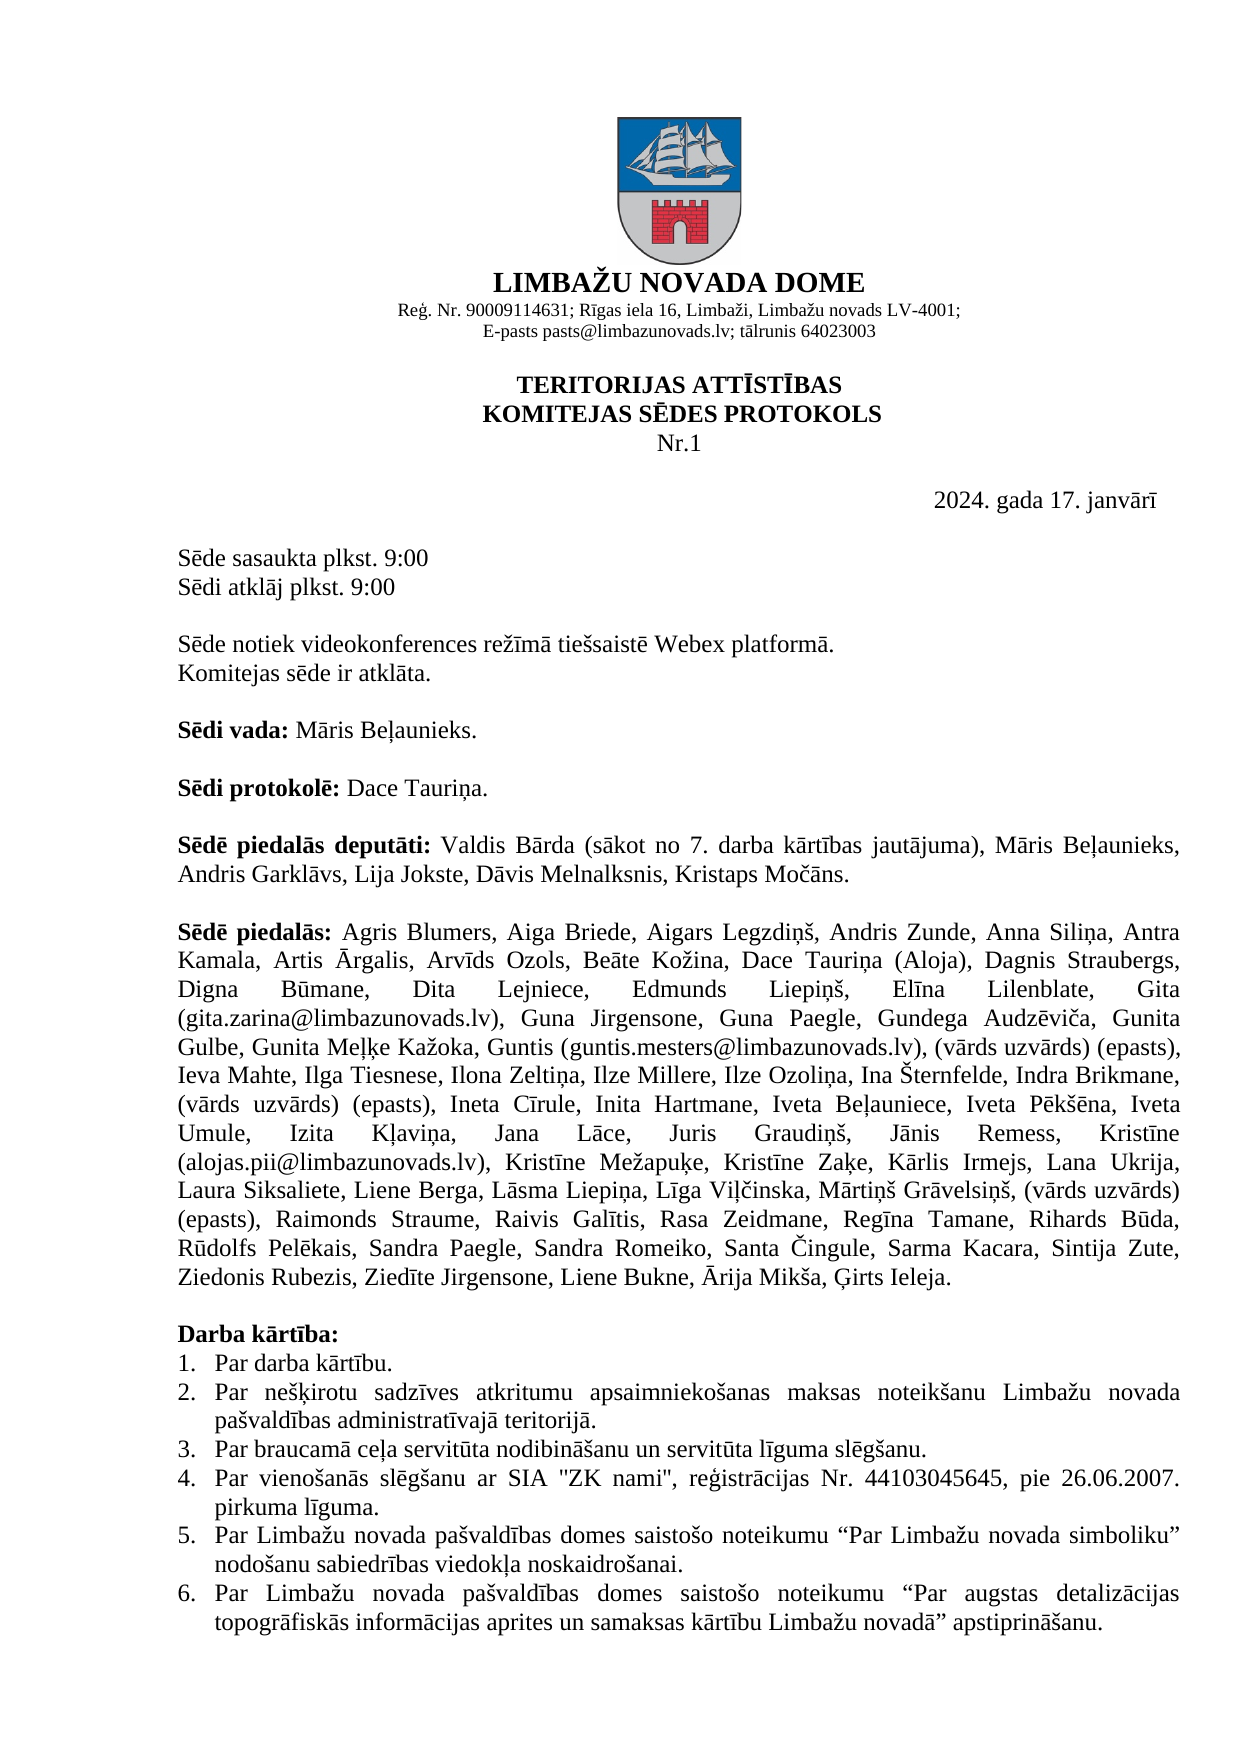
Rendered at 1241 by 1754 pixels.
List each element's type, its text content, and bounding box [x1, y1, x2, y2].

list Par Limbažu novada pašvaldības domes saistošo noteikumu “Par Limbažu novada simboliku” nodošanu sabiedrības viedokļa noskaidrošanai. [177, 1520, 1181, 1578]
list Par nešķirotu sadzīves atkritumu apsaimniekošanas maksas noteikšanu Limbažu novada pašvaldības administratīvajā teritorijā. [177, 1377, 1181, 1434]
text Reģ. Nr. 90009114631; Rīgas iela 16, Limbaži, Limbažu novads LV-4001; [177, 298, 1181, 320]
text E-pasts pasts@limbazunovads.lv; tālrunis 64023003 [177, 320, 1181, 342]
text Sēdi vada: Māris Beļaunieks. [177, 715, 1181, 744]
list Par darba kārtību. [177, 1348, 1181, 1377]
text TERITORIJAS ATTĪSTĪBAS [177, 370, 1181, 399]
text Sēdi protokolē: Dace Tauriņa. [177, 773, 1181, 802]
text 2024. gada 17. janvārī [177, 485, 1181, 514]
text Komitejas sēde ir atklāta. [177, 658, 1181, 687]
text Darba kārtība: [177, 1319, 1181, 1348]
text Limbažu novada DOME [177, 118, 1181, 298]
text Sēdē piedalās deputāti: Valdis Bārda (sākot no 7. darba kārtības jautājuma), Māris Beļaunieks, Andris Garklāvs, Lija Jokste, Dāvis Melnalksnis, Kristaps Močāns. [177, 830, 1181, 888]
text Sēdē piedalās: Agris Blumers, Aiga Briede, Aigars Legzdiņš, Andris Zunde, Anna Siliņa, Antra Kamala, Artis Ārgalis, Arvīds Ozols, Beāte Kožina, Dace Tauriņa (Aloja), Dagnis Straubergs, Digna Būmane, Dita Lejniece, Edmunds Liepiņš, Elīna Lilenblate, Gita (gita.zarina@limbazunovads.lv), Guna Jirgensone, Guna Paegle, Gundega Audzēviča, Gunita Gulbe, Gunita Meļķe Kažoka, Guntis (guntis.mesters@limbazunovads.lv), (vārds uzvārds) (epasts), Ieva Mahte, Ilga Tiesnese, Ilona Zeltiņa, Ilze Millere, Ilze Ozoliņa, Ina Šternfelde, Indra Brikmane, (vārds uzvārds) (epasts), Ineta Cīrule, Inita Hartmane, Iveta Beļauniece, Iveta Pēkšēna, Iveta Umule, Izita Kļaviņa, Jana Lāce, Juris Graudiņš, Jānis Remess, Kristīne (alojas.pii@limbazunovads.lv), Kristīne Mežapuķe, Kristīne Zaķe, Kārlis Irmejs, Lana Ukrija, Laura Siksaliete, Liene Berga, Lāsma Liepiņa, Līga Viļčinska, Mārtiņš Grāvelsiņš, (vārds uzvārds) (epasts), Raimonds Straume, Raivis Galītis, Rasa Zeidmane, Regīna Tamane, Rihards Būda, Rūdolfs Pelēkais, Sandra Paegle, Sandra Romeiko, Santa Čingule, Sarma Kacara, Sintija Zute, Ziedonis Rubezis, Ziedīte Jirgensone, Liene Bukne, Ārija Mikša, Ģirts Ieleja. [177, 917, 1181, 1290]
picture [617, 117, 742, 265]
list Par vienošanās slēgšanu ar SIA ''ZK nami'', reģistrācijas Nr. 44103045645, pie 26.06.2007. pirkuma līguma. [177, 1463, 1181, 1520]
list Par braucamā ceļa servitūta nodibināšanu un servitūta līguma slēgšanu. [177, 1434, 1181, 1463]
text Sēde sasaukta plkst. 9:00 [177, 543, 1181, 572]
list Par Limbažu novada pašvaldības domes saistošo noteikumu “Par augstas detalizācijas topogrāfiskās informācijas aprites un samaksas kārtību Limbažu novadā” apstiprināšanu. [177, 1578, 1181, 1635]
text Sēde notiek videokonferences režīmā tiešsaistē Webex platformā. [177, 629, 1181, 658]
text Sēdi atklāj plkst. 9:00 [177, 572, 1181, 600]
text Nr.1 [177, 428, 1181, 457]
text KOMITEJAS SĒDES PROTOKOLS [177, 399, 1181, 428]
